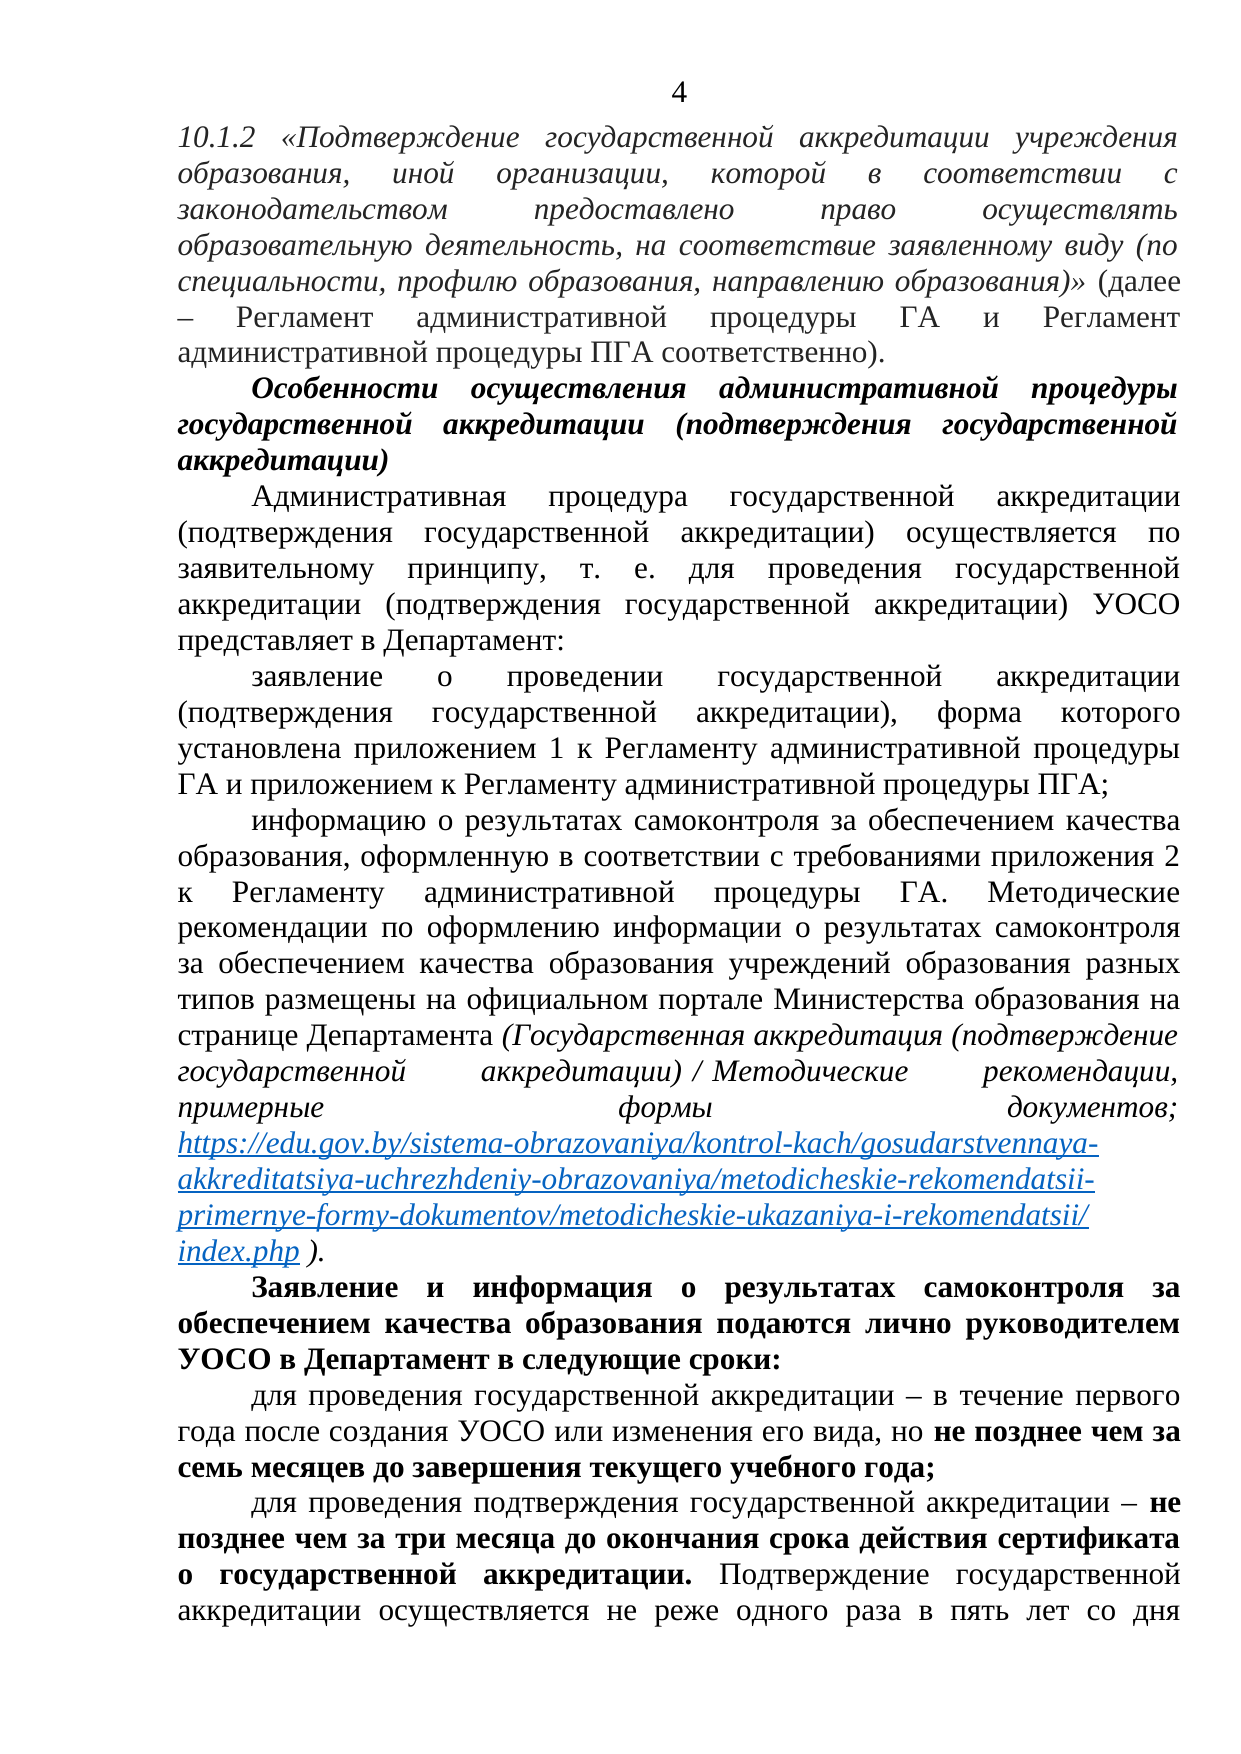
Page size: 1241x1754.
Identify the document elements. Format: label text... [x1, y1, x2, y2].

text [177, 118, 1181, 370]
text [177, 1484, 1181, 1627]
text для проведения государственной аккредитации – в течение первого года после создания УОСО или изменения его вида, но не позднее чем за семь месяцев до завершения текущего учебного года; [177, 1376, 1181, 1484]
text Административная процедура государственной аккредитации (подтверждения государственной аккредитации) осуществляется по заявительному принципу, т. е. для проведения государственной аккредитации (подтверждения государственной аккредитации) УОСО представляет в Департамент: [177, 477, 1181, 657]
text информацию о результатах самоконтроля за обеспечением качества образования, оформленную в соответствии с требованиями приложения 2 к Регламенту административной процедуры ГА. Методические рекомендации по оформлению информации о результатах самоконтроля за обеспечением качества образования учреждений образования разных типов размещены на официальном портале Министерства образования на странице Департамента (Государственная аккредитация (подтверждение государственной аккредитации) / Методические рекомендации, примерные формы документов; https://edu.gov.by/sistema-obrazovaniya/kontrol-kach/gosudarstvennaya-akkreditatsiya-uchrezhdeniy-obrazovaniya/metodicheskie-rekomendatsii-primernye-formy-dokumentov/metodicheskie-ukazaniya-i-rekomendatsii/index.php ). [177, 801, 1181, 1268]
text Заявление и информация о результатах самоконтроля за обеспечением качества образования подаются лично руководителем УОСО в Департамент в следующие сроки: [177, 1268, 1181, 1376]
text заявление о проведении государственной аккредитации (подтверждения государственной аккредитации), форма которого установлена приложением 1 к Регламенту административной процедуры ГА и приложением к Регламенту административной процедуры ПГА; [177, 657, 1181, 801]
text Особенности осуществления административной процедуры государственной аккредитации (подтверждения государственной аккредитации) [177, 370, 1181, 477]
